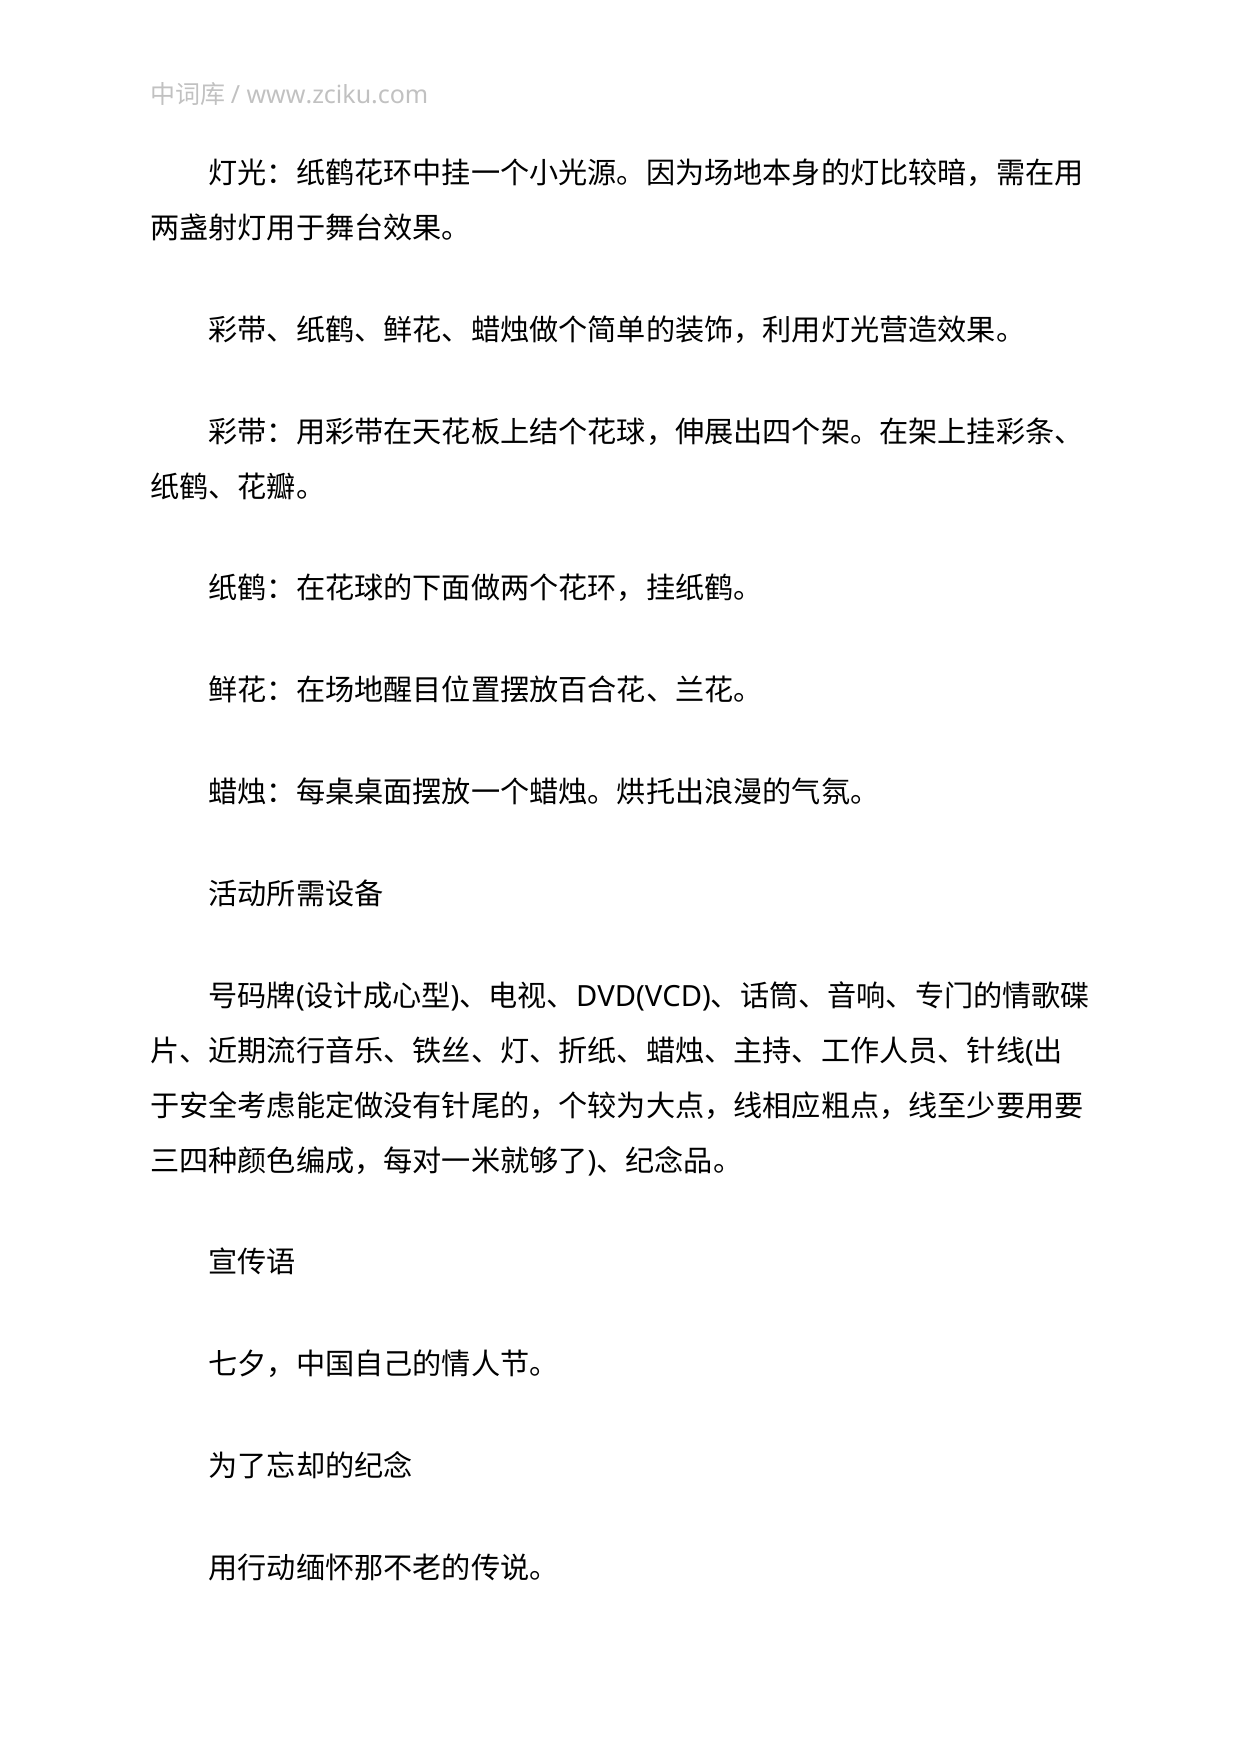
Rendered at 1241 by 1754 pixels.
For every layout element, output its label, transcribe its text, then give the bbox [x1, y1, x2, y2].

text 七夕，中国自己的情人节。 [150, 1341, 1090, 1383]
text 灯光：纸鹤花环中挂一个小光源。因为场地本身的灯比较暗，需在用两盏射灯用于舞台效果。 [150, 150, 1090, 247]
text 纸鹤：在花球的下面做两个花环，挂纸鹤。 [150, 565, 1090, 607]
text 蜡烛：每桌桌面摆放一个蜡烛。烘托出浪漫的气氛。 [150, 769, 1090, 811]
text 彩带、纸鹤、鲜花、蜡烛做个简单的装饰，利用灯光营造效果。 [150, 307, 1090, 349]
text 鲜花：在场地醒目位置摆放百合花、兰花。 [150, 667, 1090, 709]
text 活动所需设备 [150, 870, 1090, 913]
text 号码牌(设计成心型)、电视、DVD(VCD)、话筒、音响、专门的情歌碟片、近期流行音乐、铁丝、灯、折纸、蜡烛、主持、工作人员、针线(出于安全考虑能定做没有针尾的，个较为大点，线相应粗点，线至少要用要三四种颜色编成，每对一米就够了)、纪念品。 [150, 972, 1090, 1179]
text 为了忘却的纪念 [150, 1443, 1090, 1485]
text 彩带：用彩带在天花板上结个花球，伸展出四个架。在架上挂彩条、纸鹤、花瓣。 [150, 408, 1090, 506]
text 宣传语 [150, 1239, 1090, 1281]
text 用行动缅怀那不老的传说。 [150, 1544, 1090, 1587]
